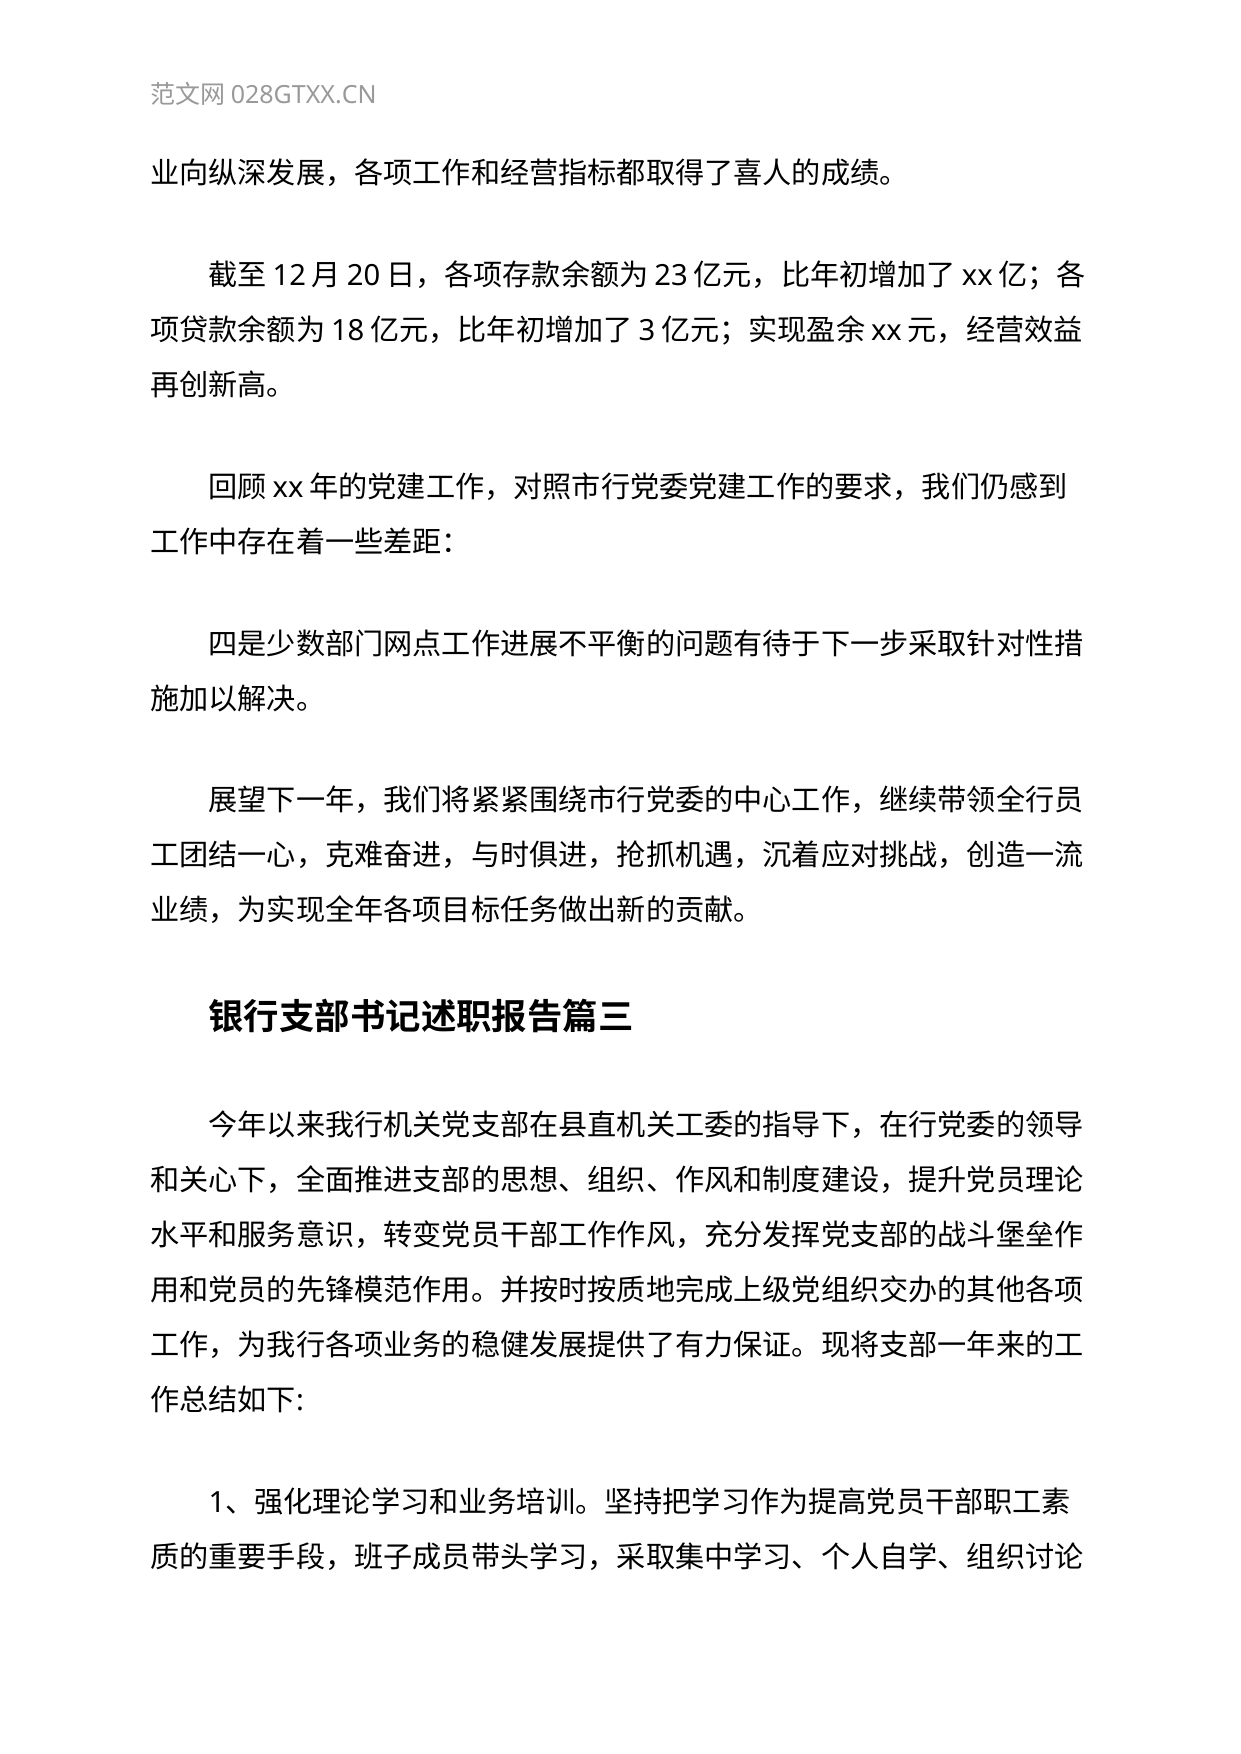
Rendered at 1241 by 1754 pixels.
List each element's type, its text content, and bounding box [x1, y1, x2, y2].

text 截至12月20日，各项存款余额为23亿元，比年初增加了xx亿；各项贷款余额为18亿元，比年初增加了3亿元；实现盈余xx元，经营效益再创新高。 [150, 252, 1090, 404]
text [150, 1478, 1090, 1576]
text 今年以来我行机关党支部在县直机关工委的指导下，在行党委的领导和关心下，全面推进支部的思想、组织、作风和制度建设，提升党员理论水平和服务意识，转变党员干部工作作风，充分发挥党支部的战斗堡垒作用和党员的先锋模范作用。并按时按质地完成上级党组织交办的其他各项工作，为我行各项业务的稳健发展提供了有力保证。现将支部一年来的工作总结如下: [150, 1102, 1090, 1419]
text 回顾xx年的党建工作，对照市行党委党建工作的要求，我们仍感到工作中存在着一些差距： [150, 463, 1090, 561]
text 四是少数部门网点工作进展不平衡的问题有待于下一步采取针对性措施加以解决。 [150, 620, 1090, 717]
text 银行支部书记述职报告篇三 [150, 988, 1090, 1040]
text 展望下一年，我们将紧紧围绕市行党委的中心工作，继续带领全行员工团结一心，克难奋进，与时俱进，抢抓机遇，沉着应对挑战，创造一流业绩，为实现全年各项目标任务做出新的贡献。 [150, 777, 1090, 929]
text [150, 150, 1090, 192]
